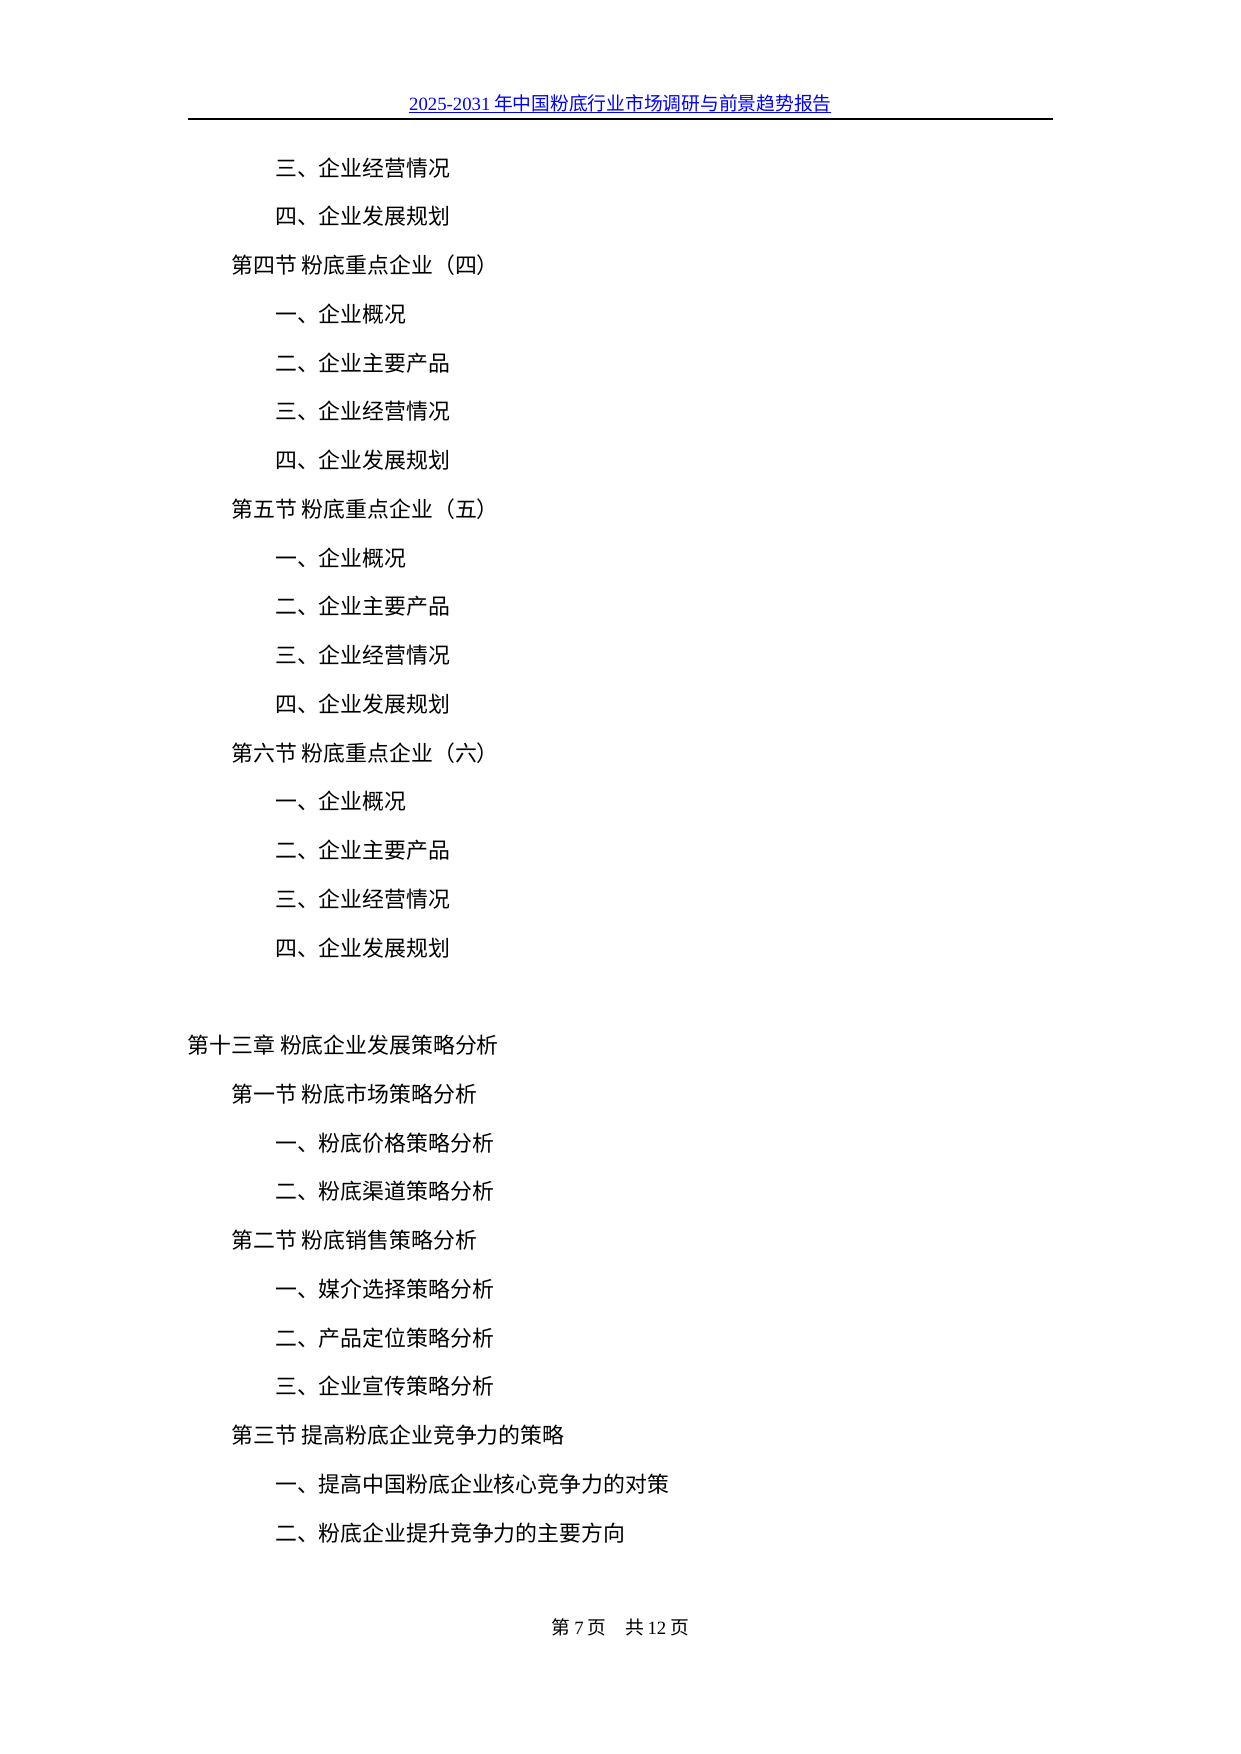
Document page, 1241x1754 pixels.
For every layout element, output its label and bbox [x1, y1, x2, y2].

text [187, 150, 1053, 1548]
